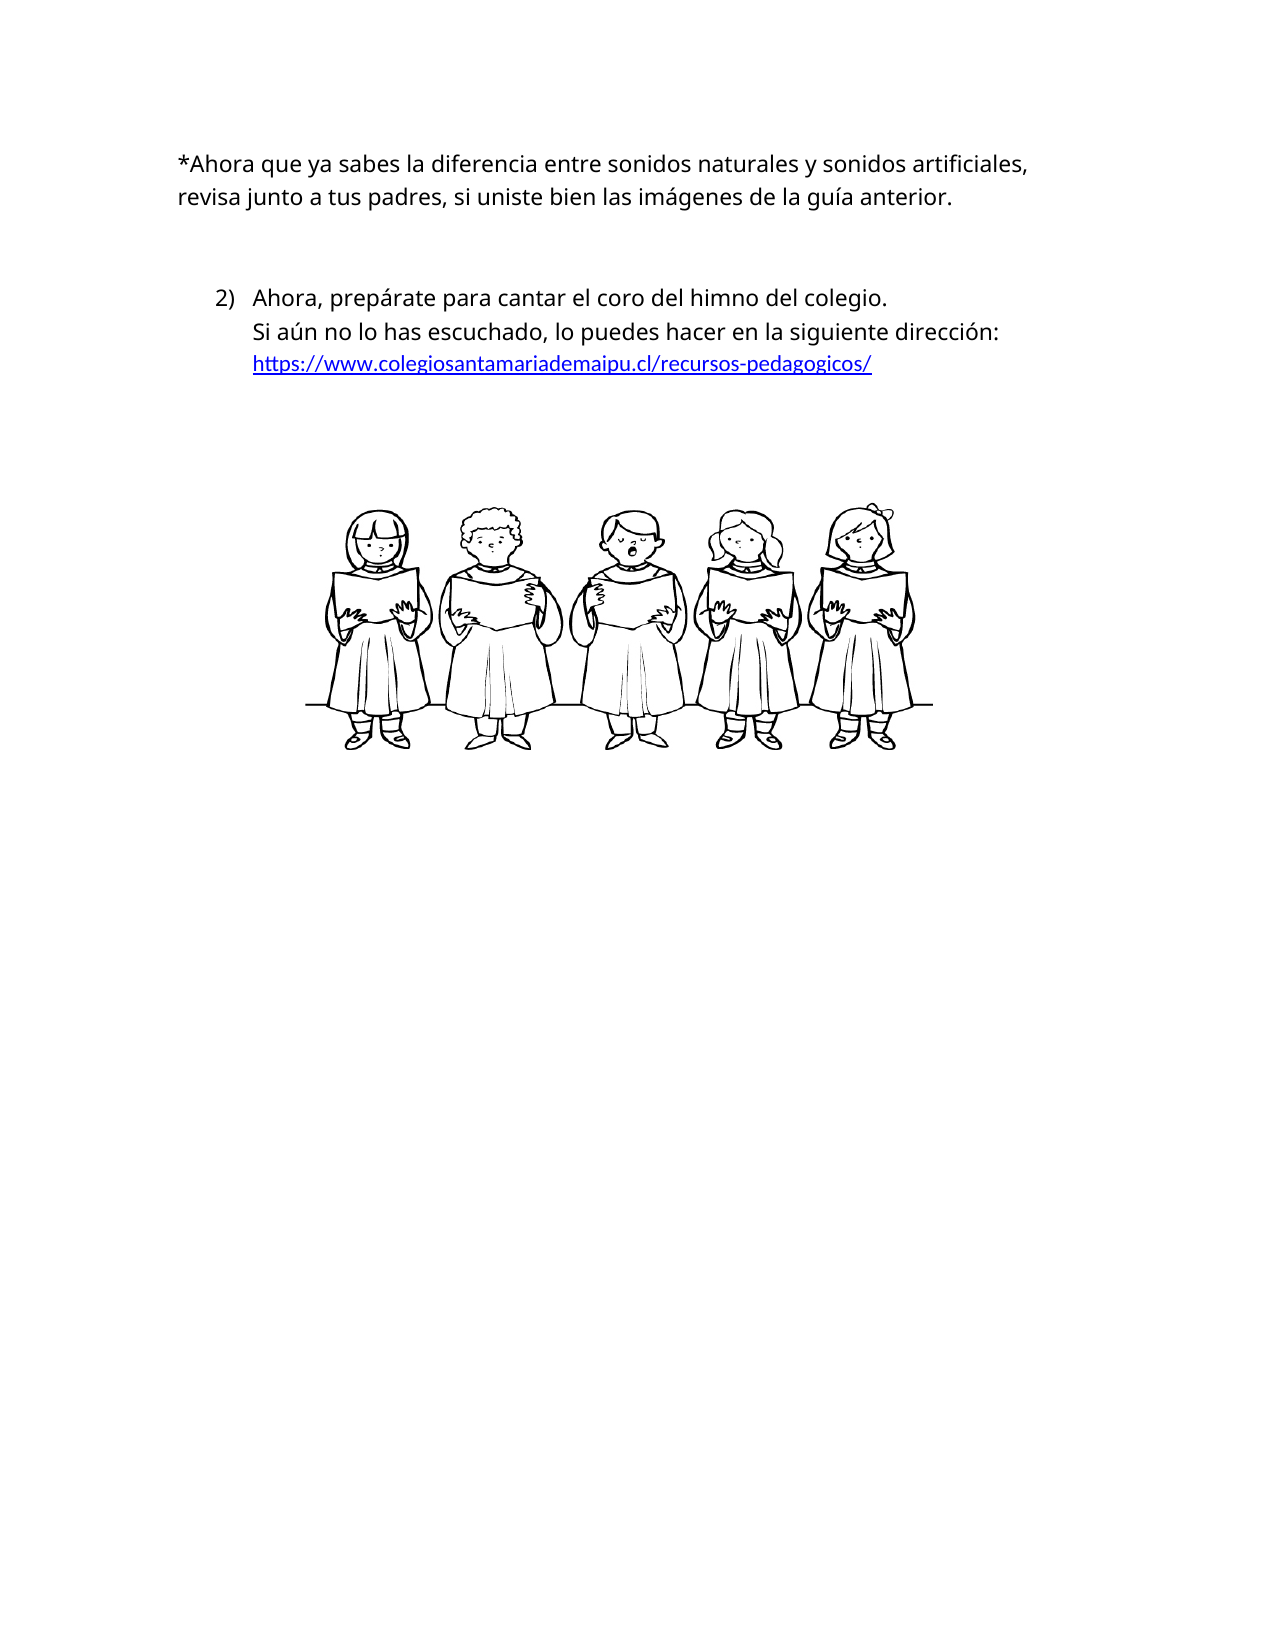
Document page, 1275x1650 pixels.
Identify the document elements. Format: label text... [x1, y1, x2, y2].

text *Ahora que ya sabes la diferencia entre sonidos naturales y sonidos artificiales, revisa junto a tus padres, si uniste bien las imágenes de la guía anterior. [177, 148, 1098, 213]
list Si aún no lo has escuchado, lo puedes hacer en la siguiente dirección: https://www.colegiosantamariademaipu.cl/recursos-pedagogicos/ [252, 316, 1098, 377]
picture [304, 435, 932, 819]
list Ahora, prepárate para cantar el coro del himno del colegio. [215, 282, 1098, 313]
